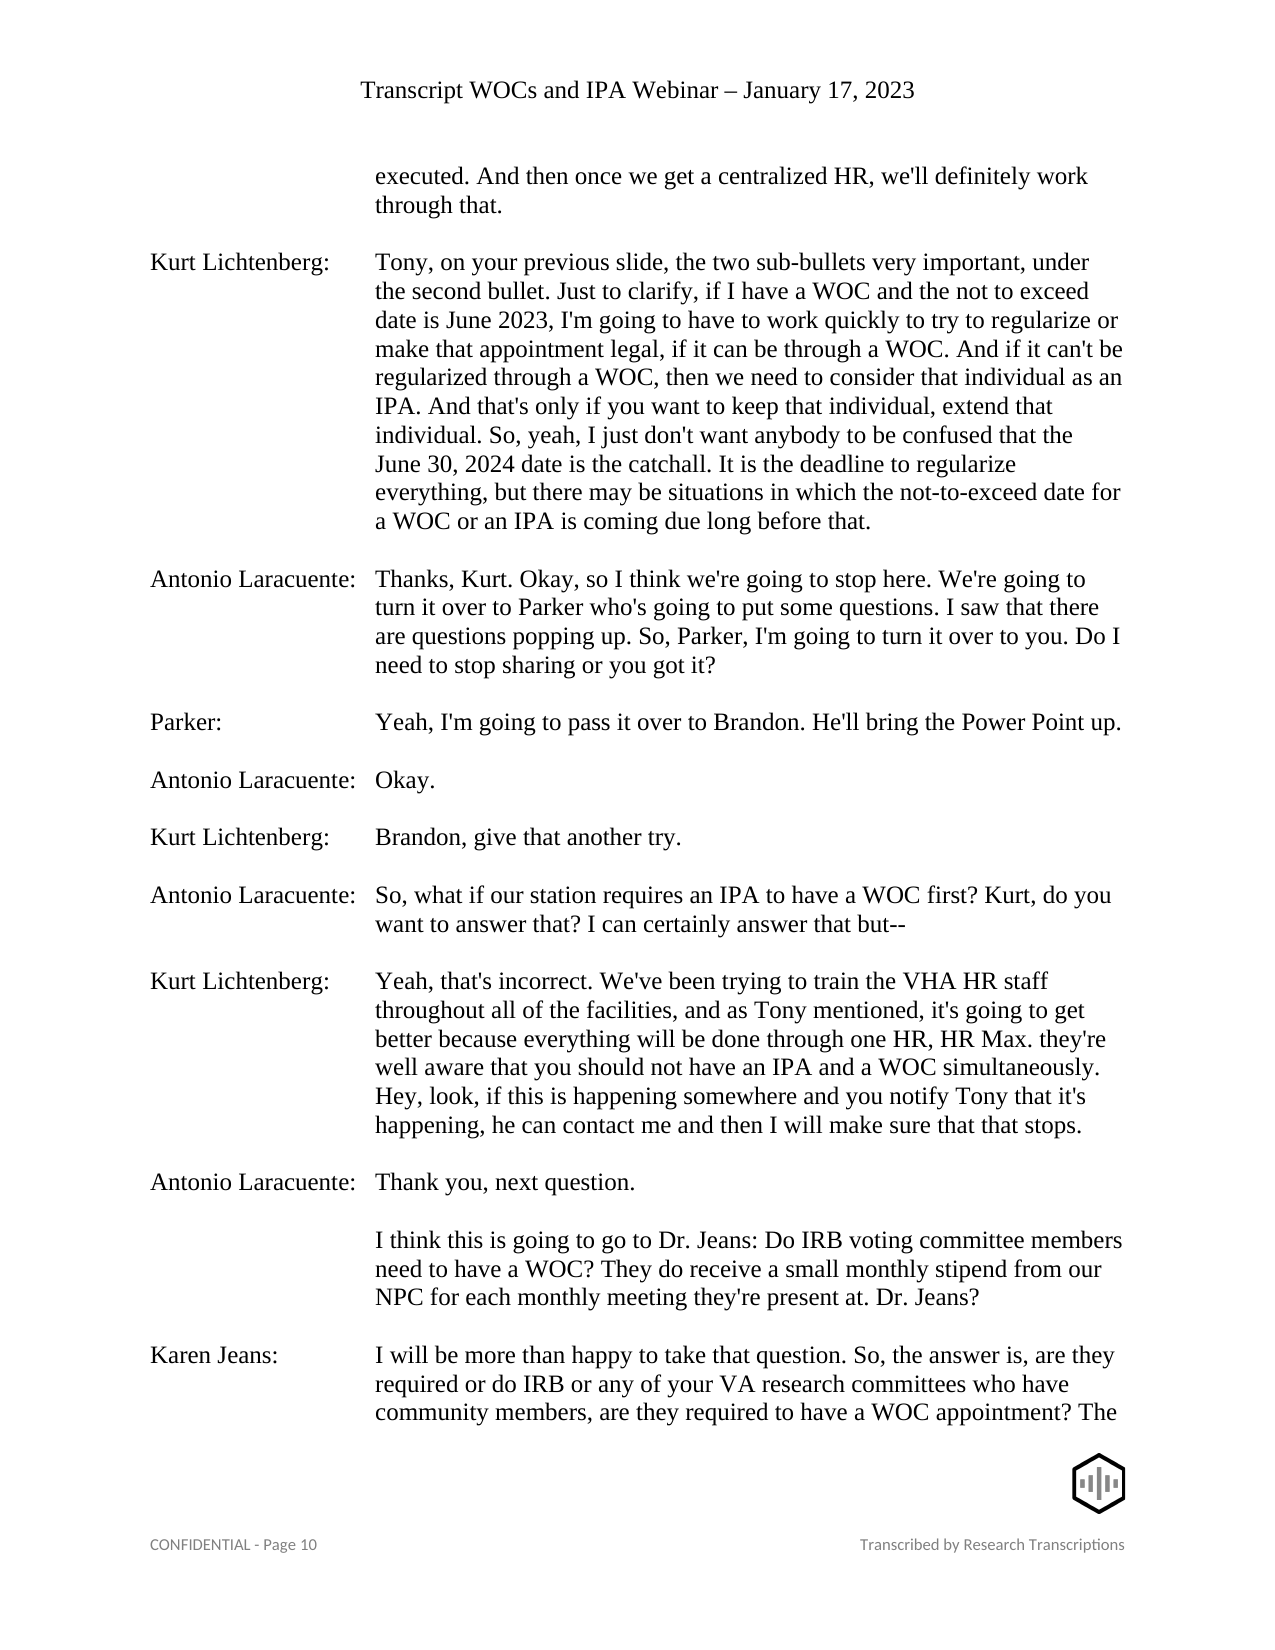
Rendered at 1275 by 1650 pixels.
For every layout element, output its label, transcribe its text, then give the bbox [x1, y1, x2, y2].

picture [1072, 1453, 1125, 1514]
text Kurt Lichtenberg: Yeah, that's incorrect. We've been trying to train the VHA HR staff throughout all of the facilities, and as Tony mentioned, it's going to get better because everything will be done through one HR, HR Max. they're well aware that you should not have an IPA and a WOC simultaneously. Hey, look, if this is happening somewhere and you notify Tony that it's happening, he can contact me and then I will make sure that that stops. [150, 966, 1125, 1139]
text Antonio Laracuente: Thanks, Kurt. Okay, so I think we're going to stop here. We're going to turn it over to Parker who's going to put some questions. I saw that there are questions popping up. So, Parker, I'm going to turn it over to you. Do I need to stop sharing or you got it? [150, 564, 1125, 679]
text Kurt Lichtenberg: Brandon, give that another try. [150, 822, 1125, 851]
text I think this is going to go to Dr. Jeans: Do IRB voting committee members need to have a WOC? They do receive a small monthly stipend from our NPC for each monthly meeting they're present at. Dr. Jeans? [150, 1225, 1125, 1311]
text Antonio Laracuente: So, what if our station requires an IPA to have a WOC first? Kurt, do you want to answer that? I can certainly answer that but-- [150, 880, 1125, 937]
text Parker: Yeah, I'm going to pass it over to Brandon. He'll bring the Power Point up. [150, 707, 1125, 736]
text Kurt Lichtenberg: Tony, on your previous slide, the two sub-bullets very important, under the second bullet. Just to clarify, if I have a WOC and the not to exceed date is June 2023, I'm going to have to work quickly to try to regularize or make that appointment legal, if it can be through a WOC. And if it can't be regularized through a WOC, then we need to consider that individual as an IPA. And that's only if you want to keep that individual, extend that individual. So, yeah, I just don't want anybody to be confused that the June 30, 2024 date is the catchall. It is the deadline to regularize everything, but there may be situations in which the not-to-exceed date for a WOC or an IPA is coming due long before that. [150, 247, 1125, 535]
text Antonio Laracuente: Thank you, next question. [150, 1167, 1125, 1196]
text Antonio Laracuente: Okay. [150, 765, 1125, 794]
